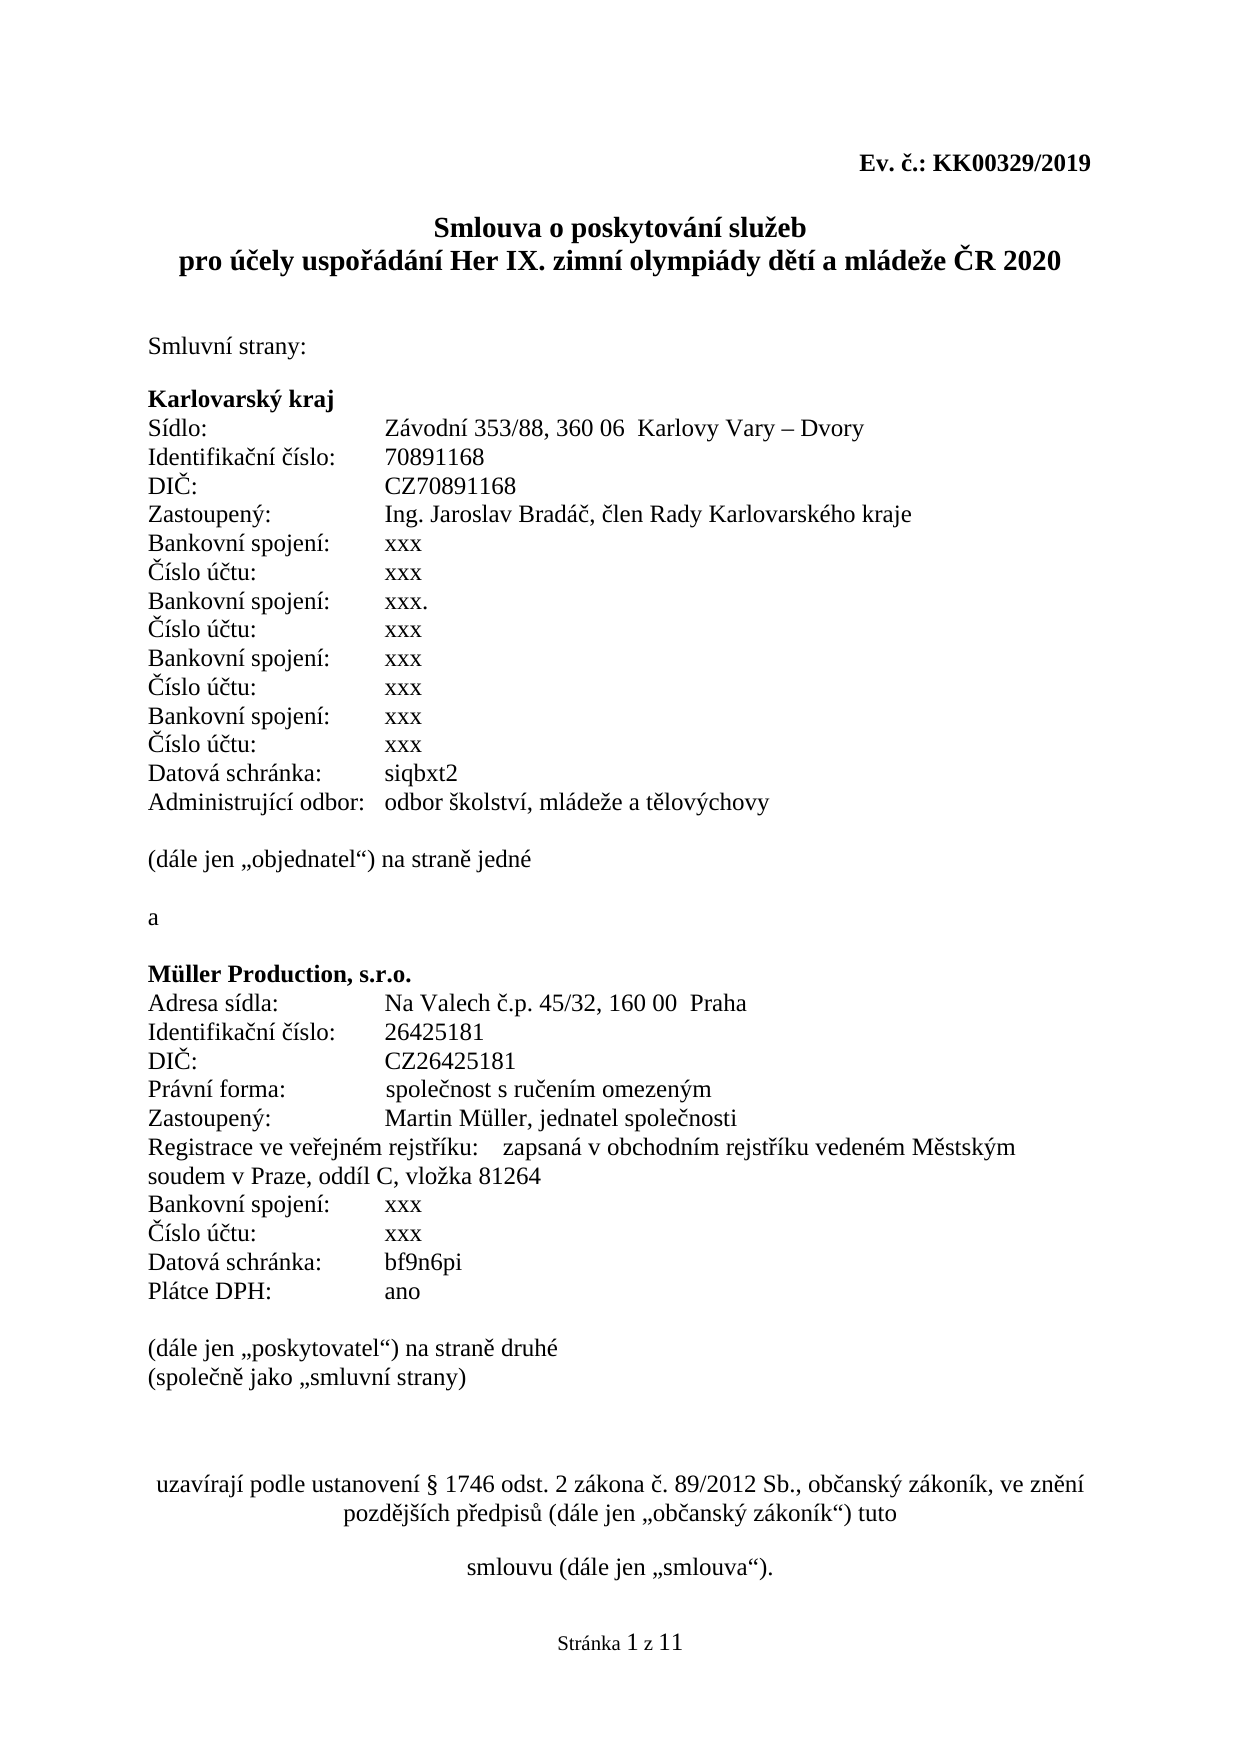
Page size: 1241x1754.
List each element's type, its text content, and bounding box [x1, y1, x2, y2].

text DIČ: CZ26425181 [148, 1046, 1092, 1074]
text Číslo účtu: xxx [148, 672, 1092, 701]
text Číslo účtu: xxx [148, 729, 1092, 758]
text Číslo účtu: xxx [148, 557, 1092, 586]
text Identifikační číslo: 70891168 [148, 442, 1092, 471]
text Identifikační číslo: 26425181 [148, 1017, 1092, 1046]
text (dále jen „objednatel“) na straně jedné [148, 844, 1092, 873]
text Smlouva o poskytování služeb [148, 210, 1092, 243]
text Ev. č.: KK00329/2019 [828, 148, 1092, 176]
text (společně jako „smluvní strany) [148, 1362, 1092, 1391]
text Bankovní spojení: xxx [148, 1189, 1092, 1218]
text pro účely uspořádání Her IX. zimní olympiády dětí a mládeže ČR 2020 [148, 243, 1092, 277]
text (dále jen „poskytovatel“) na straně druhé [148, 1333, 1092, 1362]
text Datová schránka: siqbxt2 [148, 758, 1092, 787]
text Bankovní spojení: xxx [148, 643, 1092, 672]
text a [148, 902, 1092, 931]
text Karlovarský kraj [148, 384, 1092, 413]
text Bankovní spojení: xxx. [148, 586, 1092, 614]
text Registrace ve veřejném rejstříku: zapsaná v obchodním rejstříku vedeném Městským soudem v Praze, oddíl C, vložka 81264 [148, 1132, 1092, 1189]
text DIČ: CZ70891168 [148, 471, 1092, 499]
text Zastoupený: Martin Müller, jednatel společnosti [148, 1103, 1092, 1132]
text Zastoupený: Ing. Jaroslav Bradáč, člen Rady Karlovarského kraje [148, 499, 1092, 528]
text smlouvu (dále jen „smlouva“). [148, 1552, 1092, 1581]
text uzavírají podle ustanovení § 1746 odst. 2 zákona č. 89/2012 Sb., občanský zákoník, ve znění pozdějších předpisů (dále jen „občanský zákoník“) tuto [148, 1469, 1092, 1527]
text Číslo účtu: xxx [148, 614, 1092, 643]
text Sídlo: Závodní 353/88, 360 06 Karlovy Vary – Dvory [148, 413, 1092, 442]
text Číslo účtu: xxx [148, 1218, 1092, 1247]
text Administrující odbor: odbor školství, mládeže a tělovýchovy [148, 787, 1092, 816]
text Plátce DPH: ano [148, 1276, 1092, 1304]
text Adresa sídla: Na Valech č.p. 45/32, 160 00 Praha [148, 988, 1092, 1017]
text Datová schránka: bf9n6pi [148, 1247, 1092, 1276]
text Bankovní spojení: xxx [148, 528, 1092, 557]
text Právní forma: společnost s ručením omezeným [148, 1074, 1098, 1103]
text Smluvní strany: [148, 331, 1092, 359]
text Müller Production, s.r.o. [148, 959, 1092, 988]
text Bankovní spojení: xxx [148, 701, 1092, 729]
